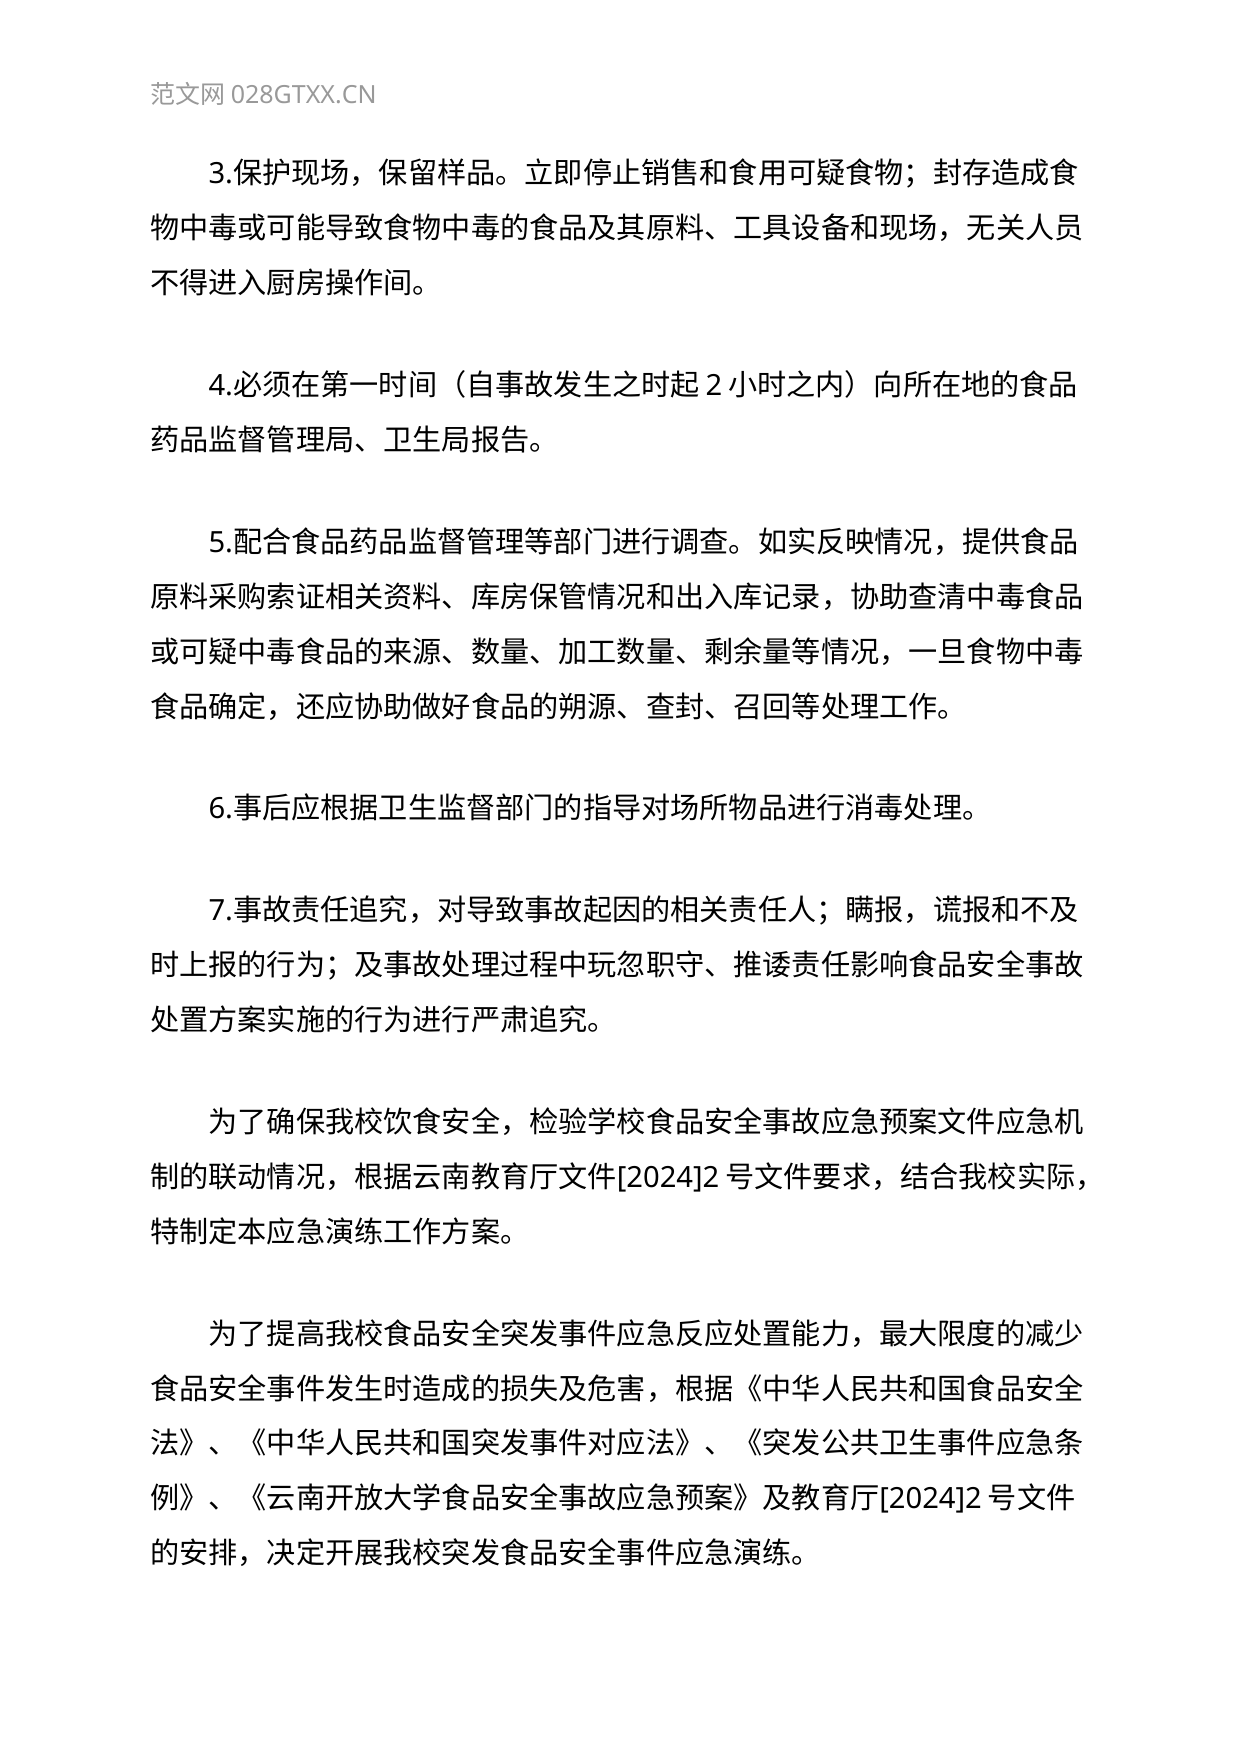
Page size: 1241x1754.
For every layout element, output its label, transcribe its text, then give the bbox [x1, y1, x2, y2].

text 4.必须在第一时间（自事故发生之时起2小时之内）向所在地的食品药品监督管理局、卫生局报告。 [150, 362, 1090, 459]
text 3.保护现场，保留样品。立即停止销售和食用可疑食物；封存造成食物中毒或可能导致食物中毒的食品及其原料、工具设备和现场，无关人员不得进入厨房操作间。 [150, 150, 1090, 302]
text 为了确保我校饮食安全，检验学校食品安全事故应急预案文件应急机制的联动情况，根据云南教育厅文件[2024]2号文件要求，结合我校实际，特制定本应急演练工作方案。 [150, 1099, 1090, 1251]
text 5.配合食品药品监督管理等部门进行调查。如实反映情况，提供食品原料采购索证相关资料、库房保管情况和出入库记录，协助查清中毒食品或可疑中毒食品的来源、数量、加工数量、剩余量等情况，一旦食物中毒食品确定，还应协助做好食品的朔源、查封、召回等处理工作。 [150, 518, 1090, 726]
text 为了提高我校食品安全突发事件应急反应处置能力，最大限度的减少食品安全事件发生时造成的损失及危害，根据《中华人民共和国食品安全法》、《中华人民共和国突发事件对应法》、《突发公共卫生事件应急条例》、《云南开放大学食品安全事故应急预案》及教育厅[2024]2号文件的安排，决定开展我校突发食品安全事件应急演练。 [150, 1310, 1090, 1572]
text 7.事故责任追究，对导致事故起因的相关责任人；瞒报，谎报和不及时上报的行为；及事故处理过程中玩忽职守、推诿责任影响食品安全事故处置方案实施的行为进行严肃追究。 [150, 887, 1090, 1039]
text 6.事后应根据卫生监督部门的指导对场所物品进行消毒处理。 [150, 785, 1090, 827]
